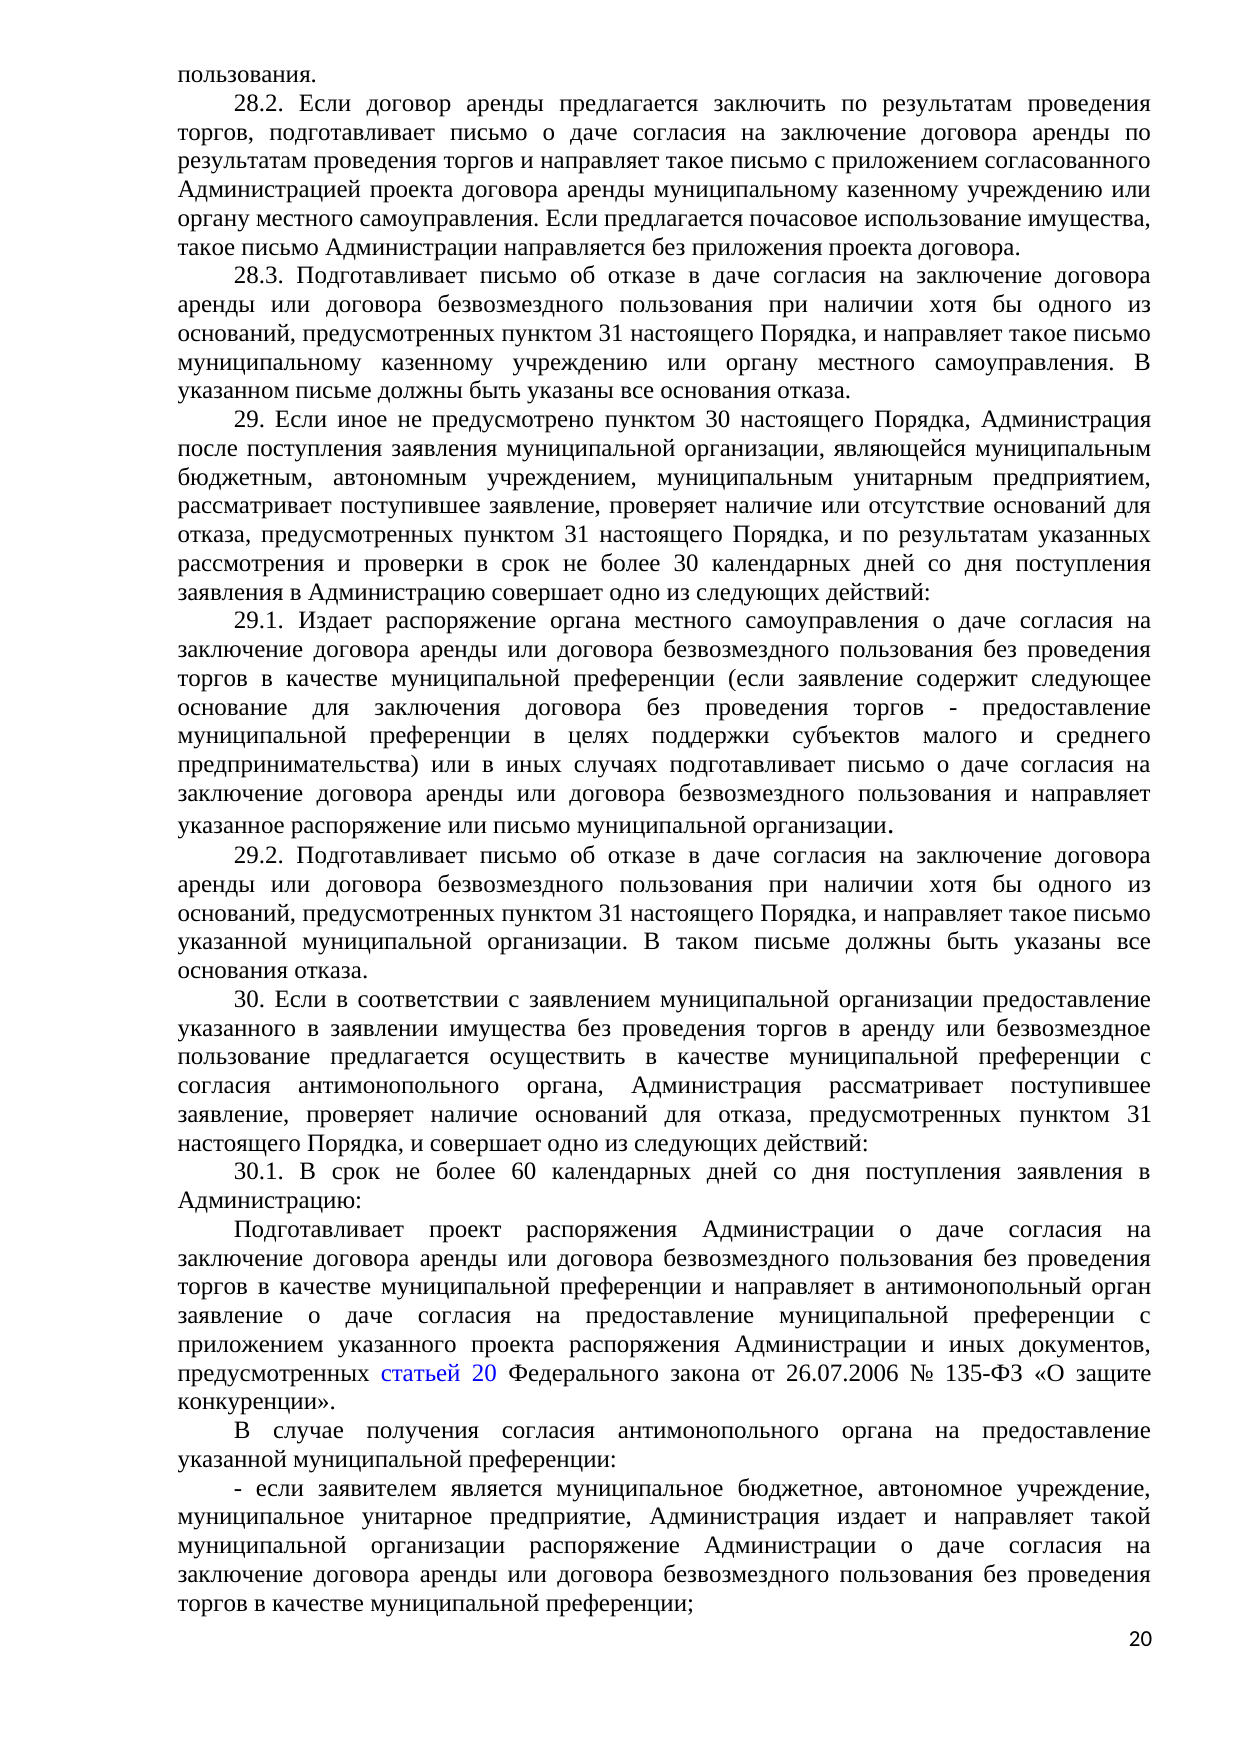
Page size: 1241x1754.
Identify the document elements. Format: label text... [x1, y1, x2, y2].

text - если заявителем является муниципальное бюджетное, автономное учреждение, муниципальное унитарное предприятие, Администрация издает и направляет такой муниципальной организации распоряжение Администрации о даче согласия на заключение договора аренды или договора безвозмездного пользования без проведения торгов в качестве муниципальной преференции; [177, 1473, 1152, 1616]
text 28.3. Подготавливает письмо об отказе в даче согласия на заключение договора аренды или договора безвозмездного пользования при наличии хотя бы одного из оснований, предусмотренных пунктом 31 настоящего Порядка, и направляет такое письмо муниципальному казенному учреждению или органу местного самоуправления. В указанном письме должны быть указаны все основания отказа. [177, 260, 1152, 404]
text 29.2. Подготавливает письмо об отказе в даче согласия на заключение договора аренды или договора безвозмездного пользования при наличии хотя бы одного из оснований, предусмотренных пунктом 31 настоящего Порядка, и направляет такое письмо указанной муниципальной организации. В таком письме должны быть указаны все основания отказа. [177, 840, 1152, 984]
text 28.2. Если договор аренды предлагается заключить по результатам проведения торгов, подготавливает письмо о даче согласия на заключение договора аренды по результатам проведения торгов и направляет такое письмо с приложением согласованного Администрацией проекта договора аренды муниципальному казенному учреждению или органу местного самоуправления. Если предлагается почасовое использование имущества, такое письмо Администрации направляется без приложения проекта договора. [177, 88, 1152, 260]
text В случае получения согласия антимонопольного органа на предоставление указанной муниципальной преференции: [177, 1415, 1152, 1473]
text Подготавливает проект распоряжения Администрации о даче согласия на заключение договора аренды или договора безвозмездного пользования без проведения торгов в качестве муниципальной преференции и направляет в антимонопольный орган заявление о даче согласия на предоставление муниципальной преференции с приложением указанного проекта распоряжения Администрации и иных документов, предусмотренных статьей 20 Федерального закона от 26.07.2006 № 135-ФЗ «О защите конкуренции». [177, 1214, 1152, 1415]
text 29. Если иное не предусмотрено пунктом 30 настоящего Порядка, Администрация после поступления заявления муниципальной организации, являющейся муниципальным бюджетным, автономным учреждением, муниципальным унитарным предприятием, рассматривает поступившее заявление, проверяет наличие или отсутствие оснований для отказа, предусмотренных пунктом 31 настоящего Порядка, и по результатам указанных рассмотрения и проверки в срок не более 30 календарных дней со дня поступления заявления в Администрацию совершает одно из следующих действий: [177, 404, 1152, 605]
text 29.1. Издает распоряжение органа местного самоуправления о даче согласия на заключение договора аренды или договора безвозмездного пользования без проведения торгов в качестве муниципальной преференции (если заявление содержит следующее основание для заключения договора без проведения торгов - предоставление муниципальной преференции в целях поддержки субъектов малого и среднего предпринимательства) или в иных случаях подготавливает письмо о даче согласия на заключение договора аренды или договора безвозмездного пользования и направляет указанное распоряжение или письмо муниципальной организации. [177, 605, 1152, 840]
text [177, 59, 1152, 88]
text 30.1. В срок не более 60 календарных дней со дня поступления заявления в Администрацию: [177, 1156, 1152, 1214]
text 30. Если в соответствии с заявлением муниципальной организации предоставление указанного в заявлении имущества без проведения торгов в аренду или безвозмездное пользование предлагается осуществить в качестве муниципальной преференции с согласия антимонопольного органа, Администрация рассматривает поступившее заявление, проверяет наличие оснований для отказа, предусмотренных пунктом 31 настоящего Порядка, и совершает одно из следующих действий: [177, 984, 1152, 1156]
